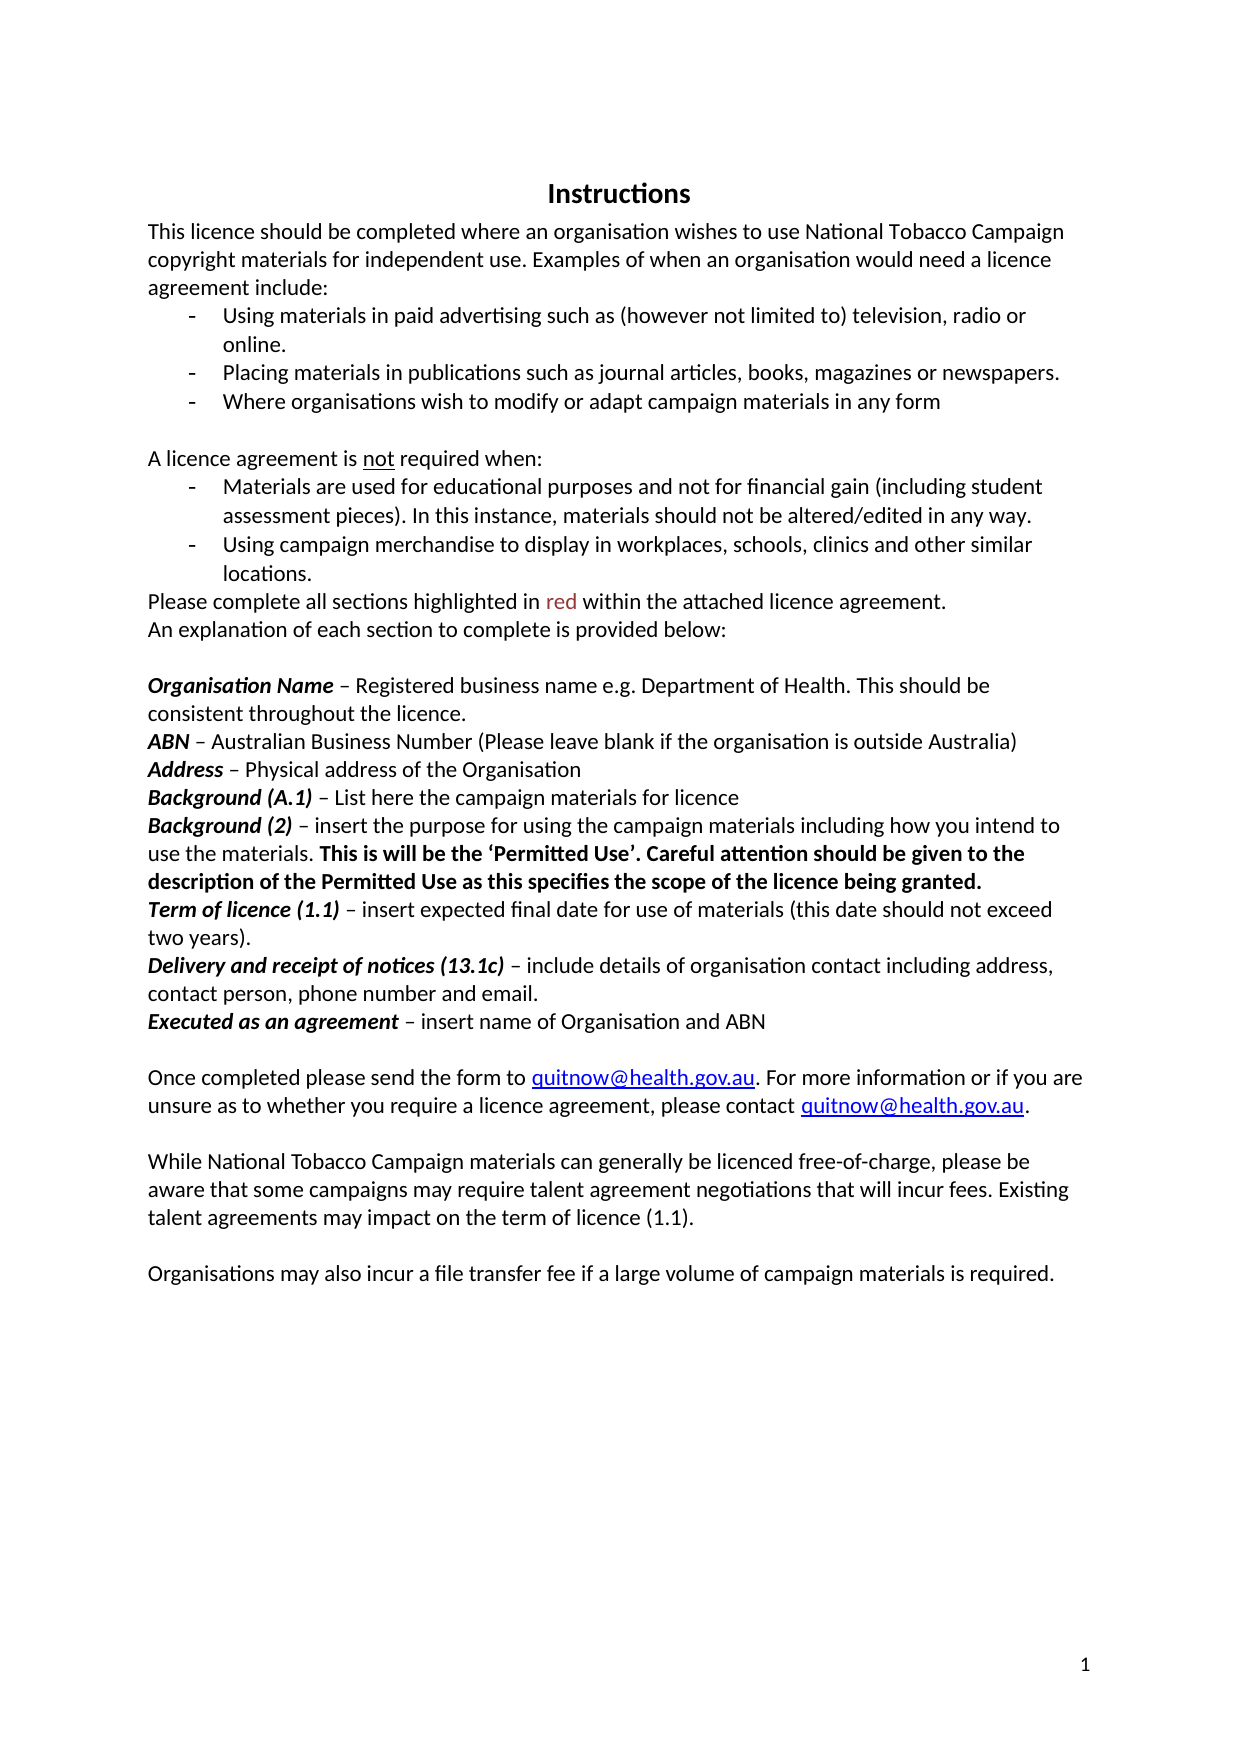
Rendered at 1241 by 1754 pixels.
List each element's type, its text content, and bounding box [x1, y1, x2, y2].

list Using materials in paid advertising such as (however not limited to) television, radio or online. [185, 301, 1090, 358]
text Executed as an agreement – insert name of Organisation and ABN [148, 1007, 1090, 1035]
text Organisation Name – Registered business name e.g. Department of Health. This should be consistent throughout the licence. [148, 671, 1090, 727]
subtitle Instructions [148, 175, 1090, 211]
text This licence should be completed where an organisation wishes to use National Tobacco Campaign copyright materials for independent use. Examples of when an organisation would need a licence agreement include: [148, 217, 1090, 301]
text Background (2) – insert the purpose for using the campaign materials including how you intend to use the materials. This is will be the ‘Permitted Use’. Careful attention should be given to the description of the Permitted Use as this specifies the scope of the licence being granted. [148, 811, 1090, 895]
list Placing materials in publications such as journal articles, books, magazines or newspapers. [185, 358, 1090, 387]
text Once completed please send the form to quitnow@health.gov.au. For more information or if you are unsure as to whether you require a licence agreement, please contact quitnow@health.gov.au. [148, 1063, 1090, 1119]
text Term of licence (1.1) – insert expected final date for use of materials (this date should not exceed two years). [148, 895, 1090, 951]
text Background (A.1) – List here the campaign materials for licence [148, 783, 1090, 811]
list Where organisations wish to modify or adapt campaign materials in any form [185, 387, 1090, 416]
text Organisations may also incur a file transfer fee if a large volume of campaign materials is required. [148, 1259, 1090, 1287]
text ABN – Australian Business Number (Please leave blank if the organisation is outside Australia) [148, 727, 1090, 755]
text Address – Physical address of the Organisation [148, 755, 1090, 783]
text An explanation of each section to complete is provided below: [148, 615, 1090, 643]
list Materials are used for educational purposes and not for financial gain (including student assessment pieces). In this instance, materials should not be altered/edited in any way. [185, 472, 1090, 530]
list Using campaign merchandise to display in workplaces, schools, clinics and other similar locations. [185, 530, 1090, 587]
text While National Tobacco Campaign materials can generally be licenced free-of-charge, please be aware that some campaigns may require talent agreement negotiations that will incur fees. Existing talent agreements may impact on the term of licence (1.1). [148, 1147, 1090, 1231]
text Delivery and receipt of notices (13.1c) – include details of organisation contact including address, contact person, phone number and email. [148, 951, 1090, 1007]
text A licence agreement is not required when: [148, 444, 1090, 472]
text Please complete all sections highlighted in red within the attached licence agreement. [148, 587, 1090, 615]
